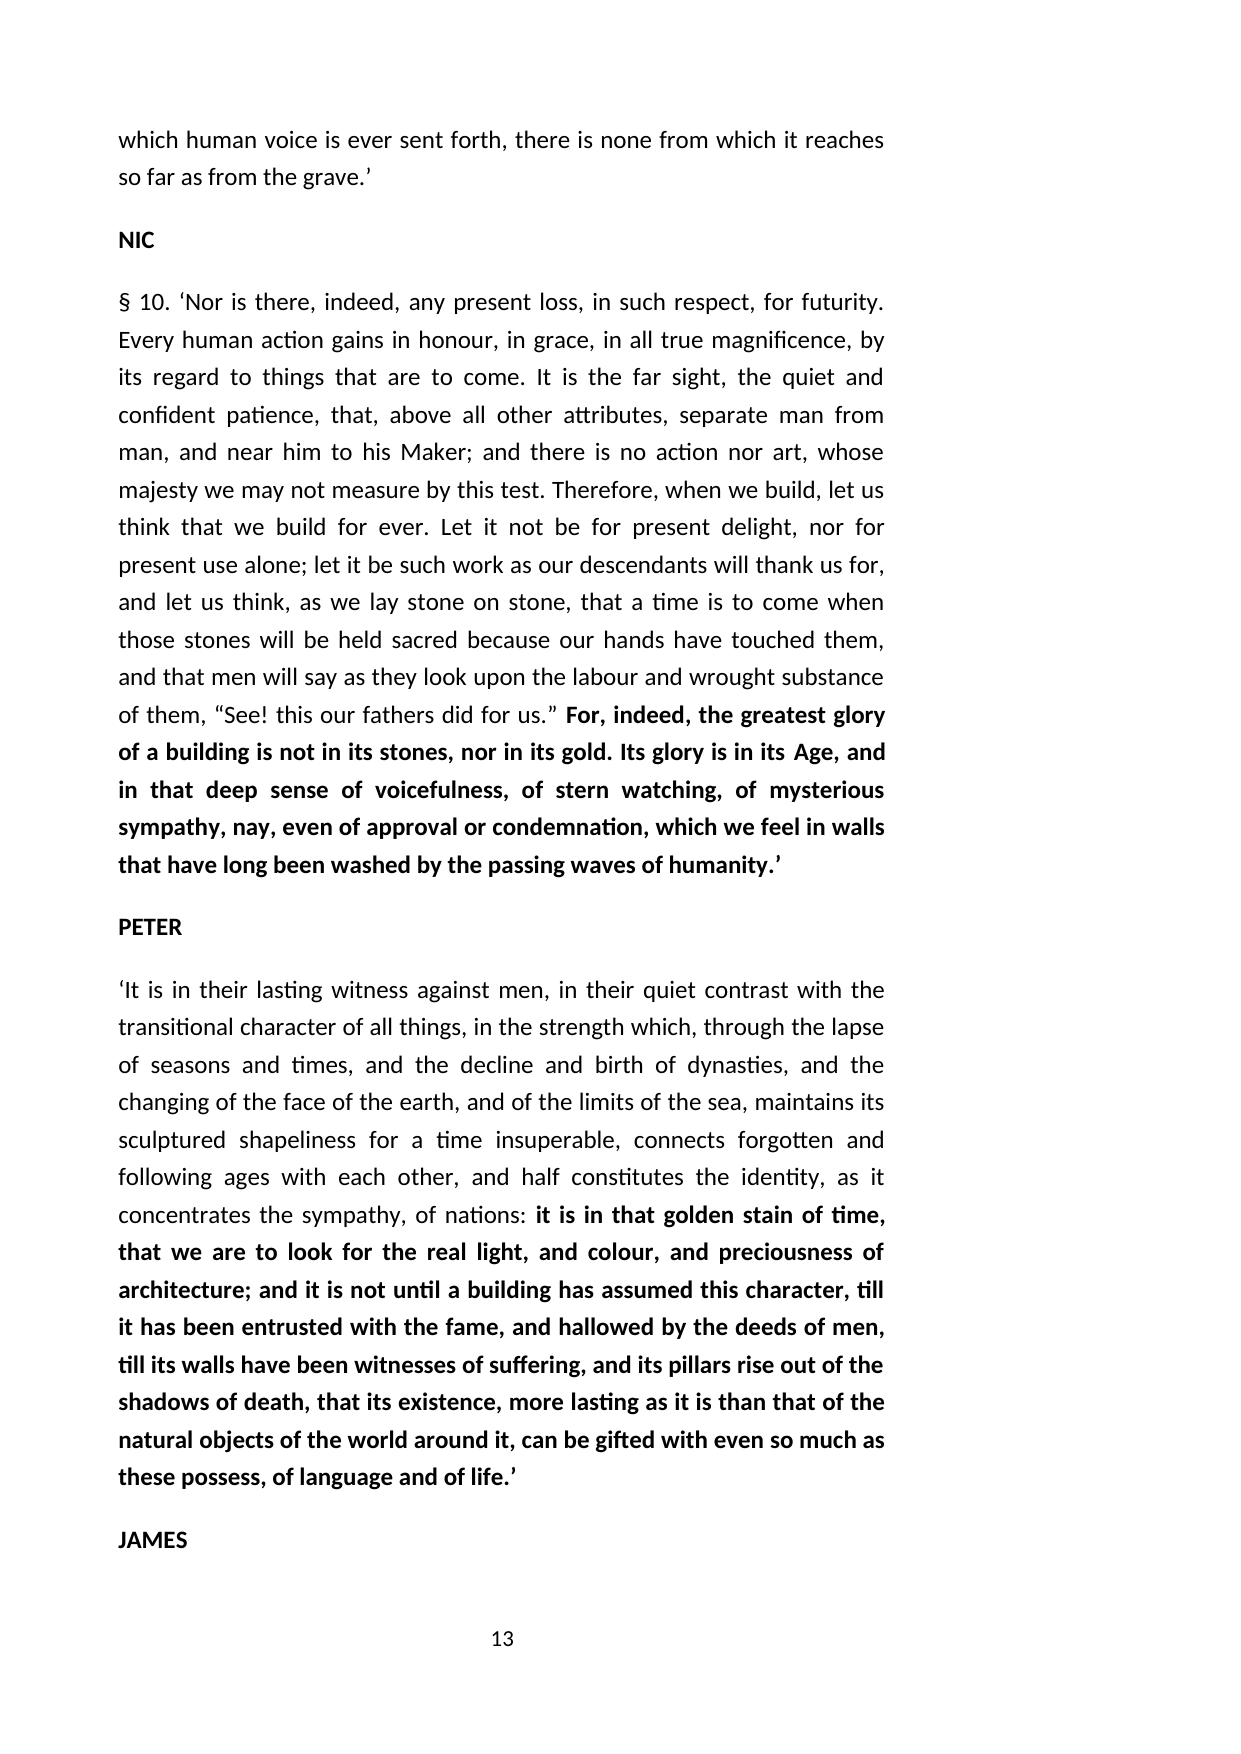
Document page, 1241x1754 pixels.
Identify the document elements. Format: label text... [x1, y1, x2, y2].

text NIC [118, 218, 886, 256]
text PETER [118, 906, 886, 943]
text JAMES [118, 1518, 886, 1556]
text ‘It is in their lasting witness against men, in their quiet contrast with the transitional character of all things, in the strength which, through the lapse of seasons and times, and the decline and birth of dynasties, and the changing of the face of the earth, and of the limits of the sea, maintains its sculptured shapeliness for a time insuperable, connects forgotten and following ages with each other, and half constitutes the identity, as it concentrates the sympathy, of nations: it is in that golden stain of time, that we are to look for the real light, and colour, and preciousness of architecture; and it is not until a building has assumed this character, till it has been entrusted with the fame, and hallowed by the deeds of men, till its walls have been witnesses of suffering, and its pillars rise out of the shadows of death, that its existence, more lasting as it is than that of the natural objects of the world around it, can be gifted with even so much as these possess, of language and of life.’ [118, 968, 886, 1493]
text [118, 118, 886, 193]
text § 10. ‘Nor is there, indeed, any present loss, in such respect, for futurity. Every human action gains in honour, in grace, in all true magnificence, by its regard to things that are to come. It is the far sight, the quiet and confident patience, that, above all other attributes, separate man from man, and near him to his Maker; and there is no action nor art, whose majesty we may not measure by this test. Therefore, when we build, let us think that we build for ever. Let it not be for present delight, nor for present use alone; let it be such work as our descendants will thank us for, and let us think, as we lay stone on stone, that a time is to come when those stones will be held sacred because our hands have touched them, and that men will say as they look upon the labour and wrought substance of them, “See! this our fathers did for us.” For, indeed, the greatest glory of a building is not in its stones, nor in its gold. Its glory is in its Age, and in that deep sense of voicefulness, of stern watching, of mysterious sympathy, nay, even of approval or condemnation, which we feel in walls that have long been washed by the passing waves of humanity.’ [118, 281, 886, 881]
